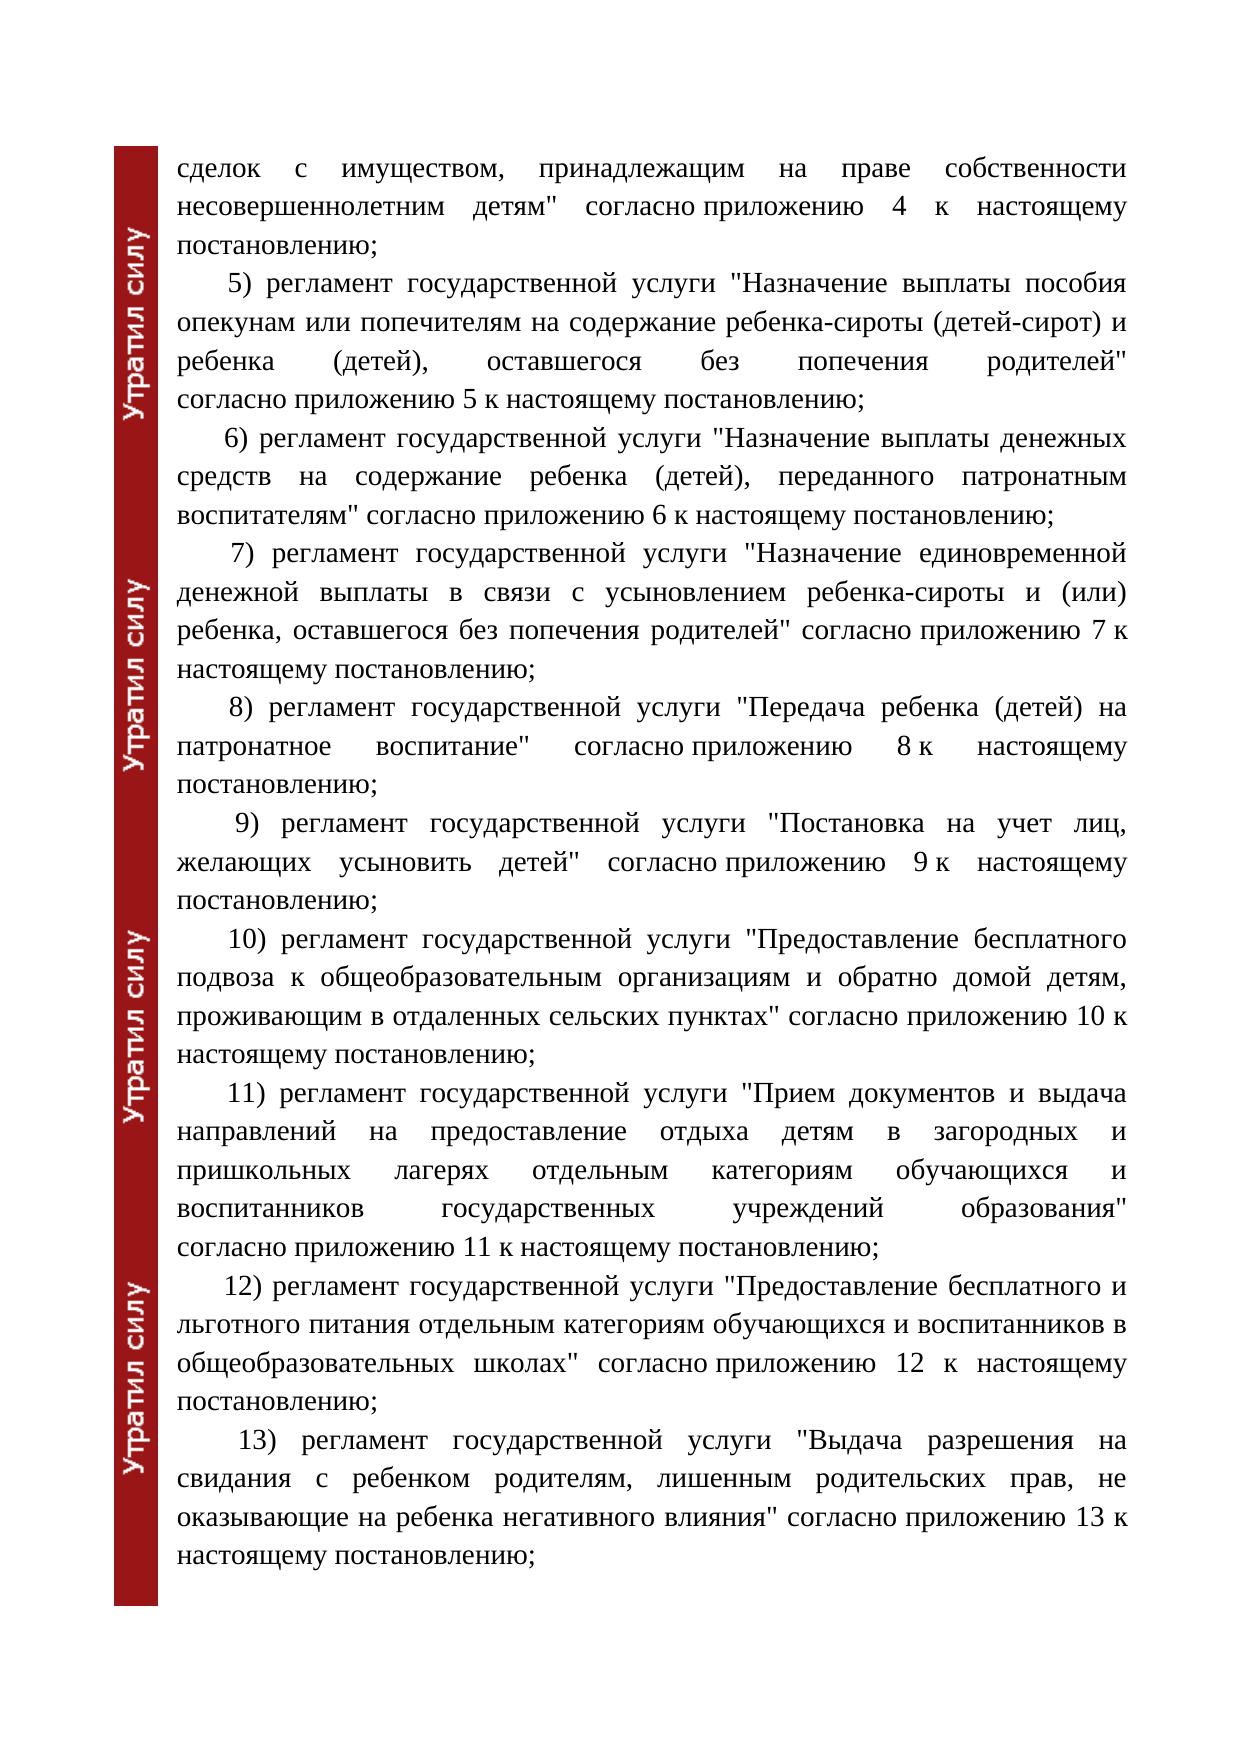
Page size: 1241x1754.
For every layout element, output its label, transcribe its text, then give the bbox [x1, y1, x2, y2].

picture [114, 415, 158, 420]
picture [114, 916, 158, 921]
text 11) регламент государственной услуги "Прием документов и выдача направлений на предоставление отдыха детям в загородных и пришкольных лагерях отдельным категориям обучающихся и воспитанников государственных учреждений образования" согласно приложению 11 к настоящему постановлению; [112, 1075, 1128, 1263]
picture [114, 1070, 158, 1075]
text 13) регламент государственной услуги "Выдача разрешения на свидания с ребенком родителям, лишенным родительских прав, не оказывающие на ребенка негативного влияния" согласно приложению 13 к настоящему постановлению; [112, 1422, 1128, 1571]
picture [114, 800, 158, 805]
picture [114, 1571, 158, 1606]
picture [114, 261, 158, 266]
picture [114, 1263, 158, 1268]
picture [114, 530, 158, 535]
text 7) регламент государственной услуги "Назначение единовременной денежной выплаты в связи с усыновлением ребенка-сироты и (или) ребенка, оставшегося без попечения родителей" согласно приложению 7 к настоящему постановлению; [112, 535, 1128, 684]
picture [114, 1417, 158, 1422]
text 9) регламент государственной услуги "Постановка на учет лиц, желающих усыновить детей" согласно приложению 9 к настоящему постановлению; [112, 805, 1128, 916]
picture [114, 684, 158, 689]
picture [114, 146, 158, 150]
text 8) регламент государственной услуги "Передача ребенка (детей) на патронатное воспитание" согласно приложению 8 к настоящему постановлению; [112, 689, 1128, 800]
text 10) регламент государственной услуги "Предоставление бесплатного подвоза к общеобразовательным организациям и обратно домой детям, проживающим в отдаленных сельских пунктах" согласно приложению 10 к настоящему постановлению; [112, 921, 1128, 1070]
text 12) регламент государственной услуги "Предоставление бесплатного и льготного питания отдельным категориям обучающихся и воспитанников в общеобразовательных школах" согласно приложению 12 к настоящему постановлению; [112, 1268, 1128, 1417]
text 6) регламент государственной услуги "Назначение выплаты денежных средств на содержание ребенка (детей), переданного патронатным воспитателям" согласно приложению 6 к настоящему постановлению; [112, 420, 1128, 530]
text 5) регламент государственной услуги "Назначение выплаты пособия опекунам или попечителям на содержание ребенка-сироты (детей-сирот) и ребенка (детей), оставшегося без попечения родителей" согласно приложению 5 к настоящему постановлению; [112, 266, 1128, 415]
